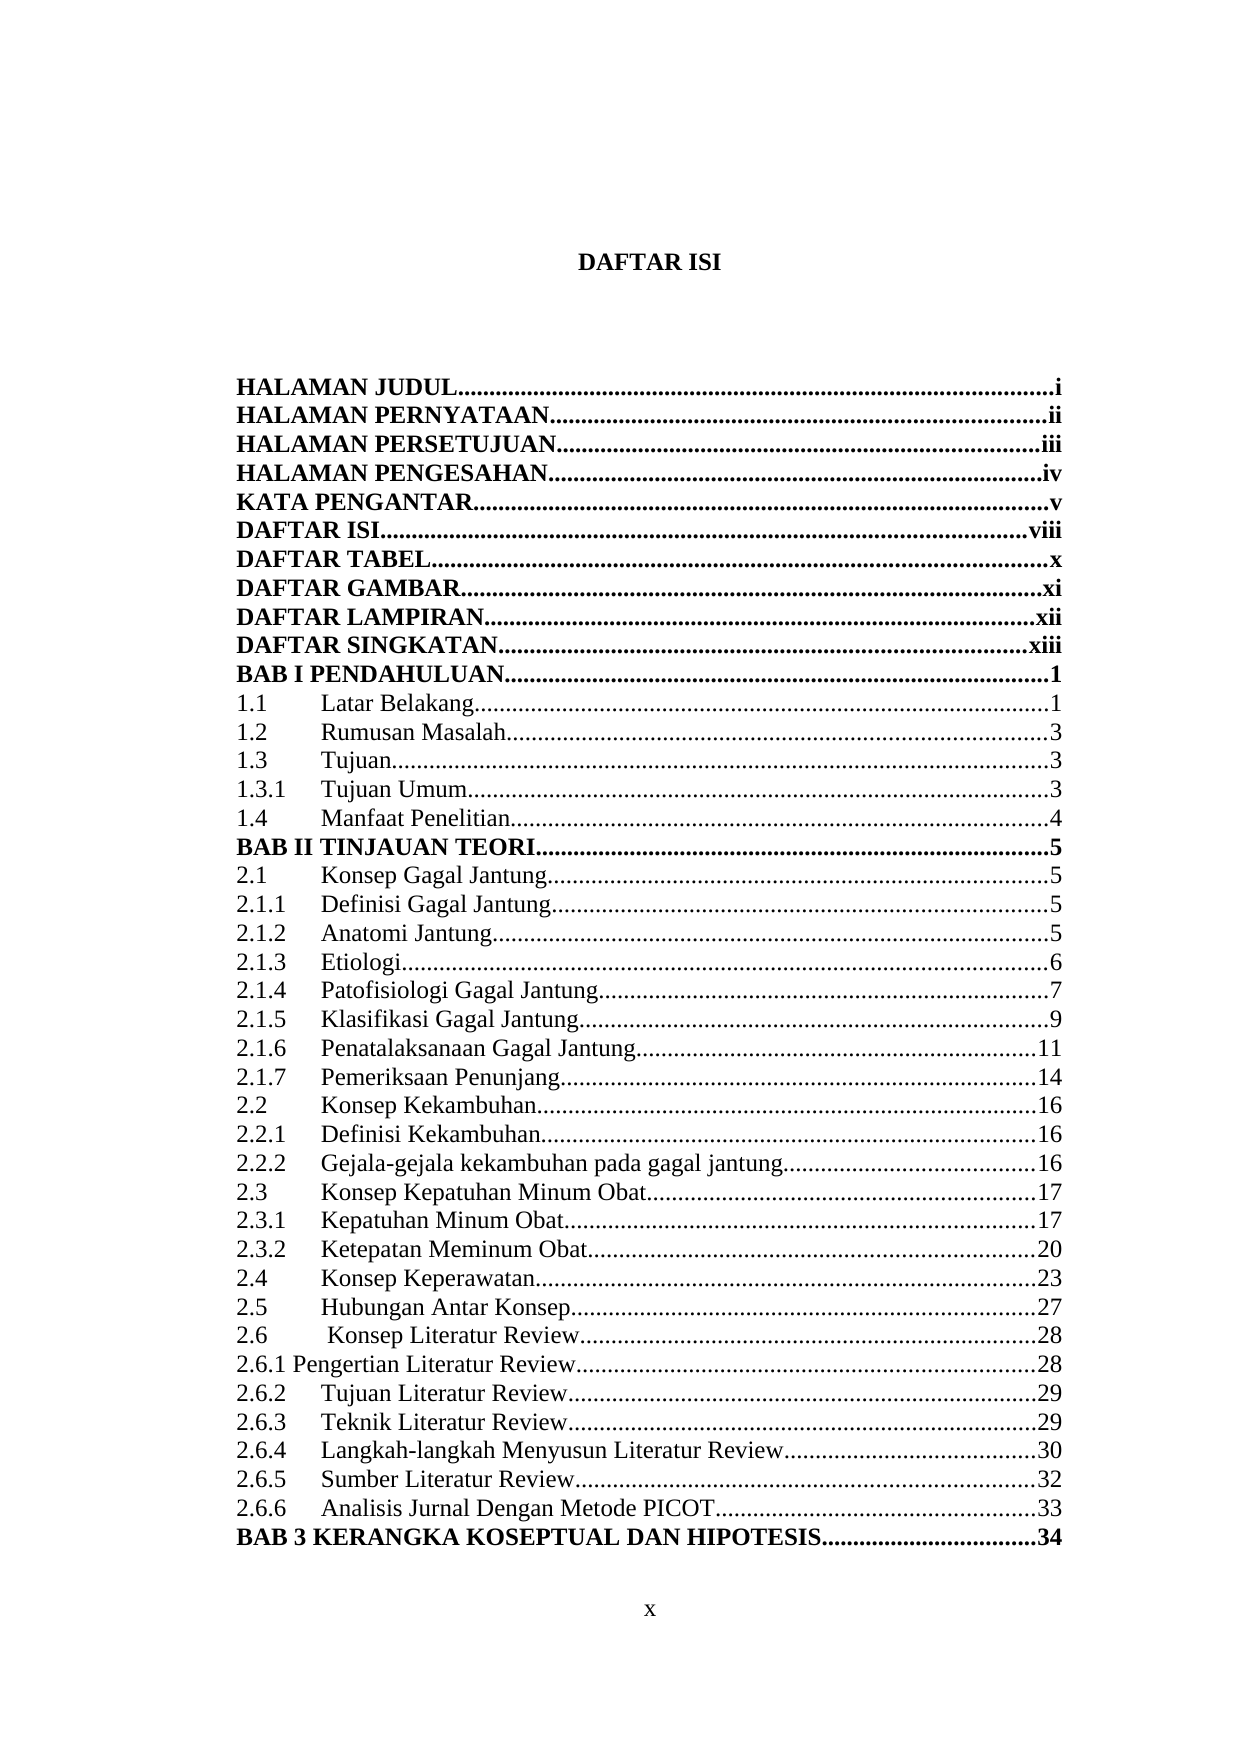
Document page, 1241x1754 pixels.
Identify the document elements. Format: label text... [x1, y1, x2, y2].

subtitle DAFTAR ISI [236, 247, 1063, 276]
